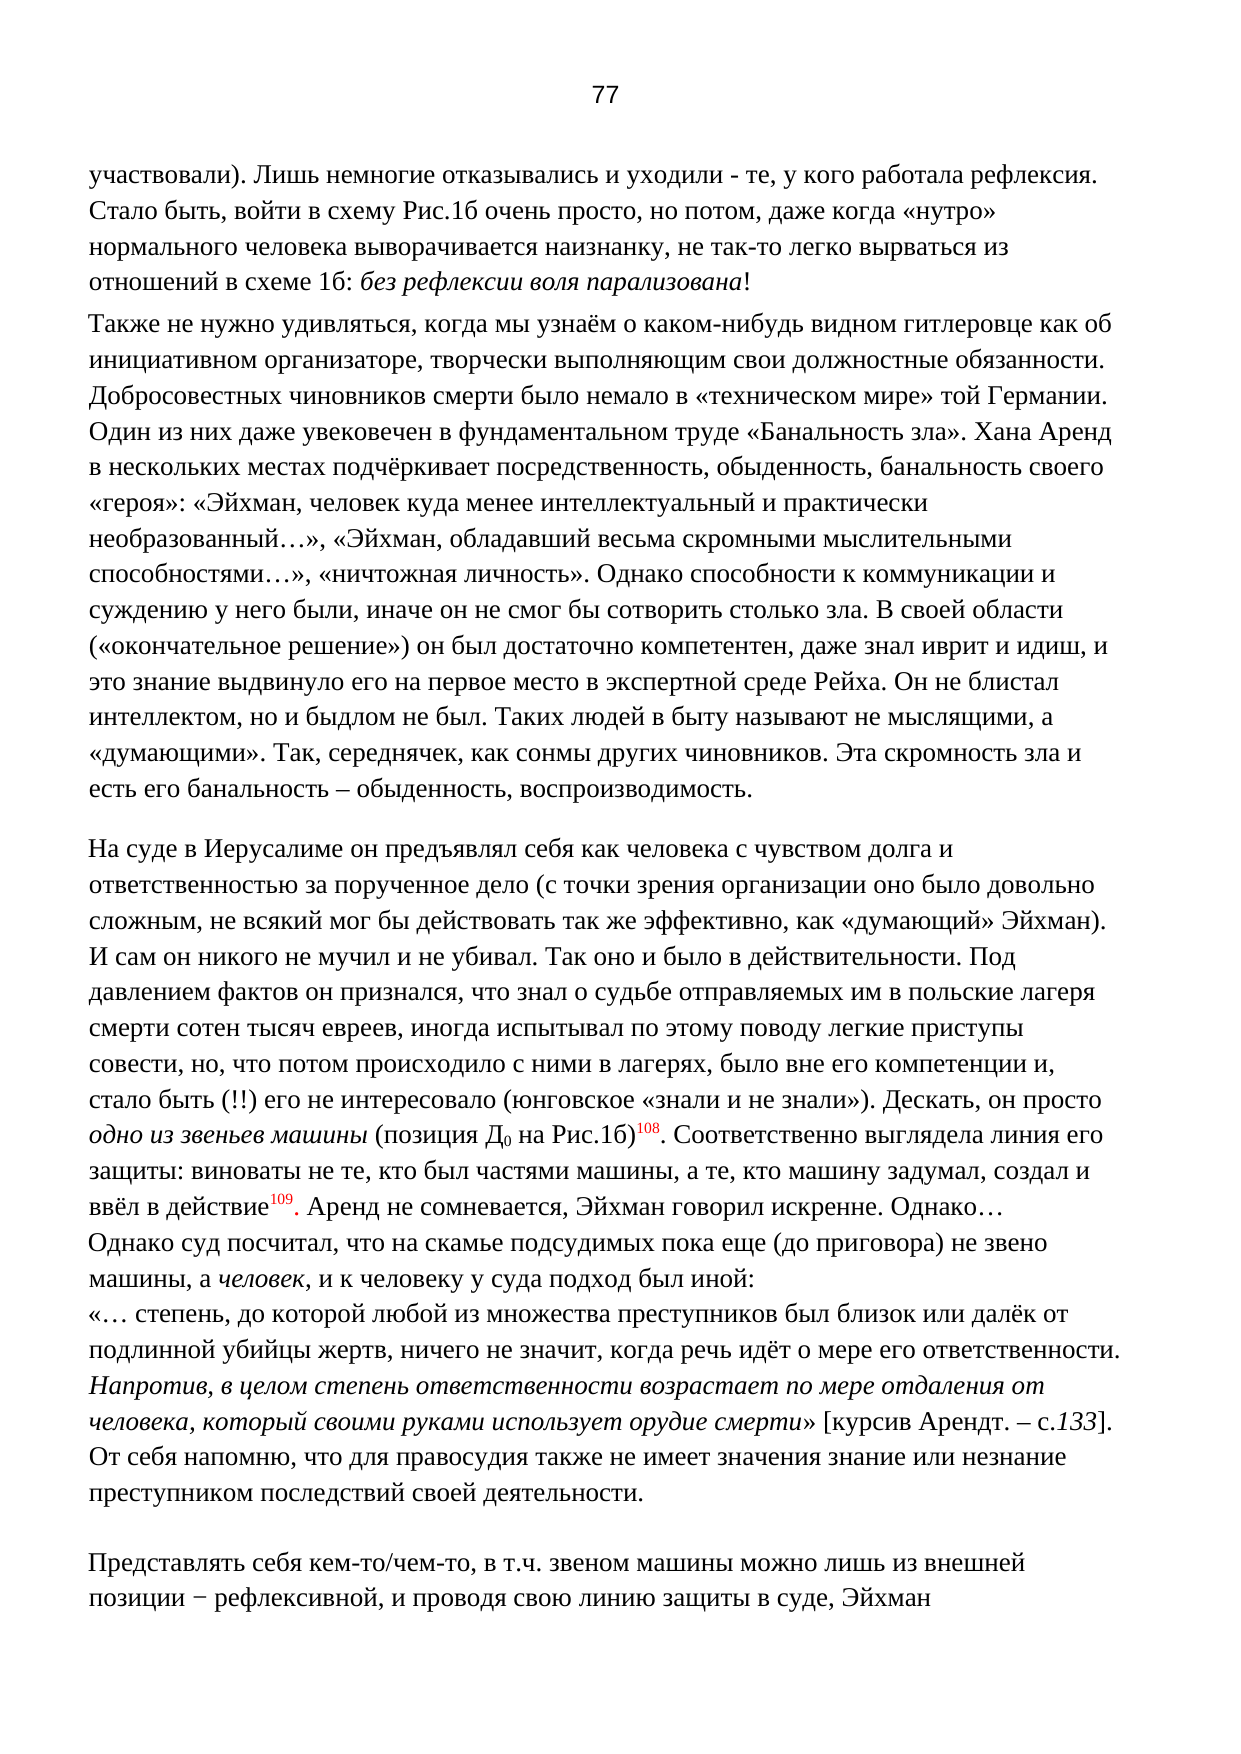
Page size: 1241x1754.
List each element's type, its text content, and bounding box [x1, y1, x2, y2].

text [88, 1546, 1122, 1612]
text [88, 158, 1122, 297]
text На суде в Иерусалиме он предъявлял себя как человека с чувством долга и ответственностью за порученное дело (с точки зрения организации оно было довольно сложным, не всякий мог бы действовать так же эффективно, как «думающий» Эйхман). И сам он никого не мучил и не убивал. Так оно и было в действительности. Под давлением фактов он признался, что знал о судьбе отправляемых им в польские лагеря смерти сотен тысяч евреев, иногда испытывал по этому поводу легкие приступы совести, но, что потом происходило с ними в лагерях, было вне его компетенции и, стало быть (!!) его не интересовало (юнговское «знали и не знали»). Дескать, он просто одно из звеньев машины (позиция Д0 на Рис.1б). Соответственно выглядела линия его защиты: виноваты не те, кто был частями машины, а те, кто машину задумал, создал и ввёл в действие. Аренд не сомневается, Эйхман говорил искренне. Однако… [88, 833, 1122, 1221]
text Однако суд посчитал, что на скамье подсудимых пока еще (до приговора) не звено машины, а человек, и к человеку у суда подход был иной: [88, 1226, 1122, 1293]
text Также не нужно удивляться, когда мы узнаём о каком-нибудь видном гитлеровце как об инициативном организаторе, творчески выполняющим свои должностные обязанности. Добросовестных чиновников смерти было немало в «техническом мире» той Германии. Один из них даже увековечен в фундаментальном труде «Банальность зла». Хана Аренд в нескольких местах подчёркивает посредственность, обыденность, банальность своего «героя»: «Эйхман, человек куда менее интеллектуальный и практически необразованный…», «Эйхман, обладавший весьма скромными мыслительными способностями…», «ничтожная личность». Однако способности к коммуникации и суждению у него были, иначе он не смог бы сотворить столько зла. В своей области («окончательное решение») он был достаточно компетентен, даже знал иврит и идиш, и это знание выдвинуло его на первое место в экспертной среде Рейха. Он не блистал интеллектом, но и быдлом не был. Таких людей в быту называют не мыслящими, а «думающими». Так, середнячек, как сонмы других чиновников. Эта скромность зла и есть его банальность – обыденность, воспроизводимость. [88, 307, 1122, 803]
text «… степень, до которой любой из множества преступников был близок или далёк от подлинной убийцы жертв, ничего не значит, когда речь идёт о мере его ответственности. Напротив, в целом степень ответственности возрастает по мере отдаления от человека, который своими руками использует орудие смерти» [курсив Арендт. – с.133]. От себя напомню, что для правосудия также не имеет значения знание или незнание преступником последствий своей деятельности. [88, 1297, 1122, 1507]
